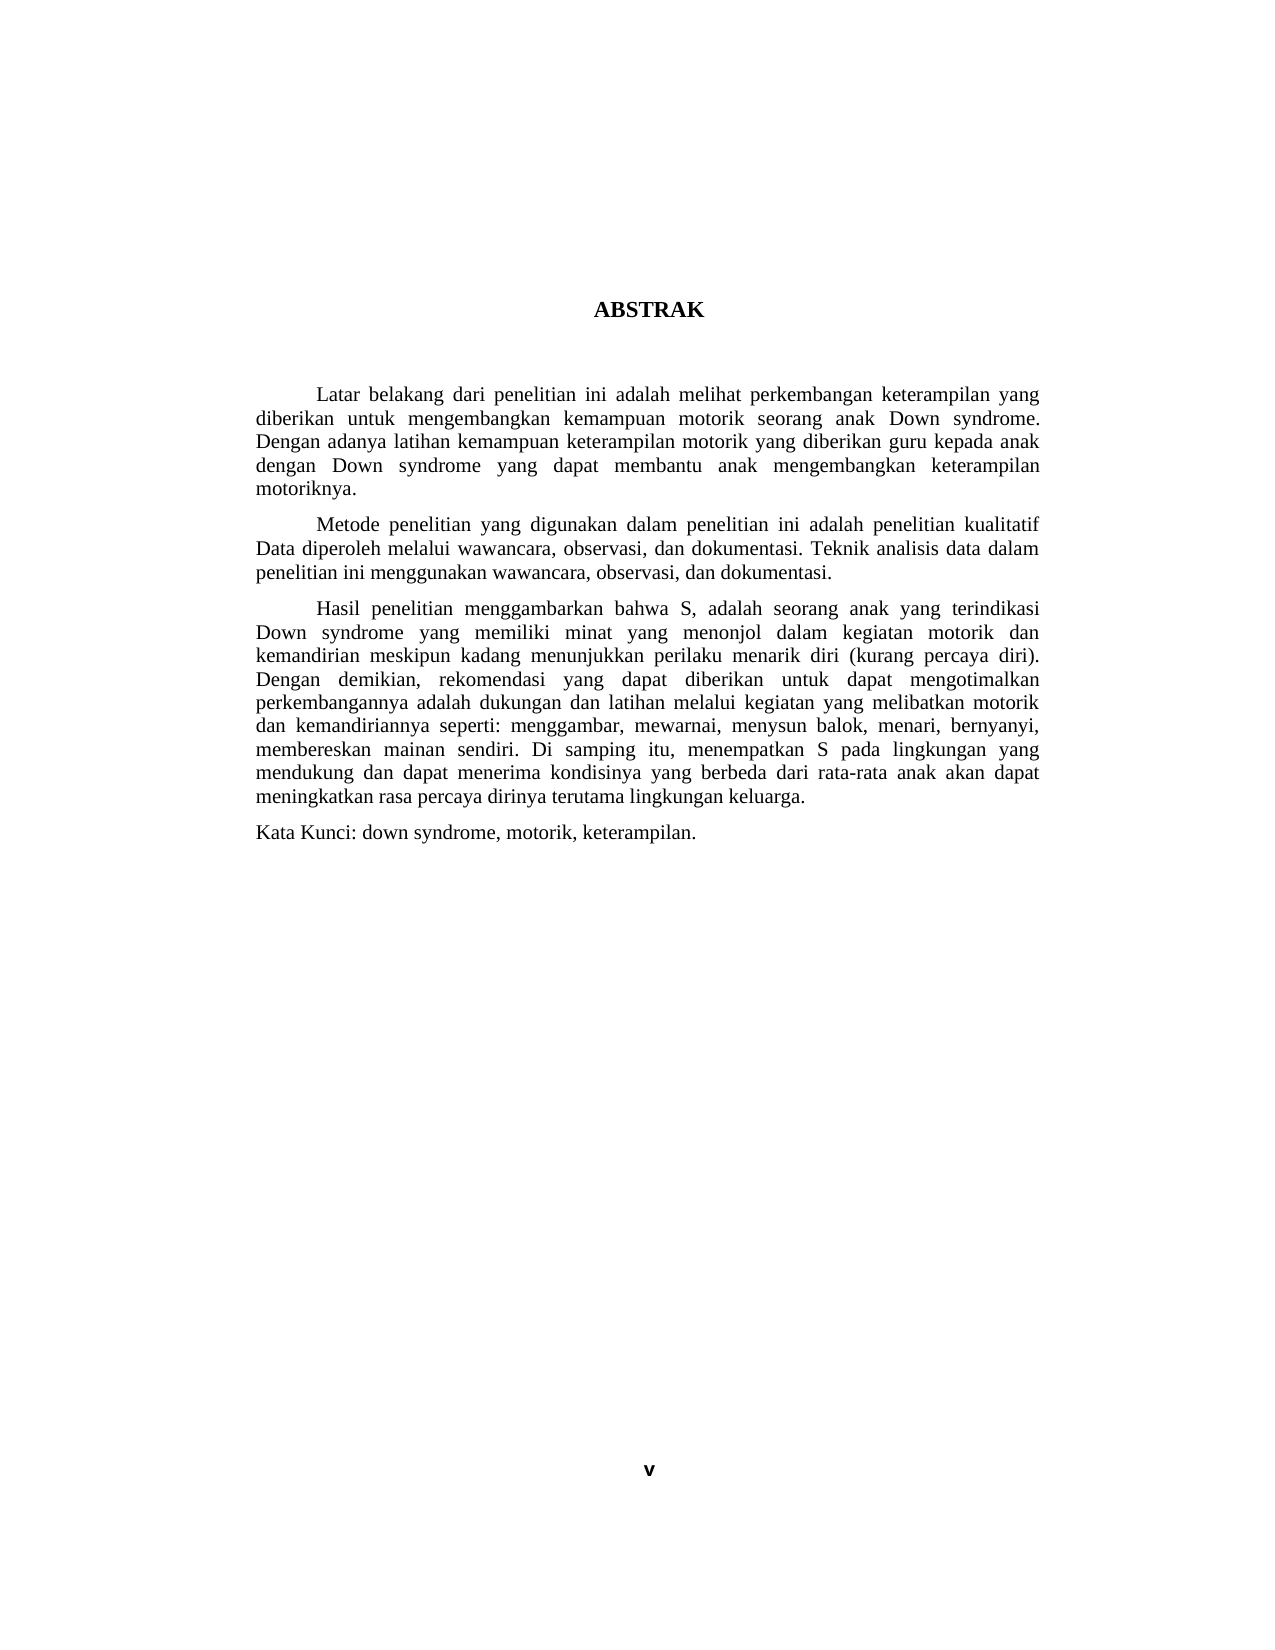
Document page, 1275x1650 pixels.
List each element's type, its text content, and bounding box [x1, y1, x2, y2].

text Kata Kunci: down syndrome, motorik, keterampilan. [256, 822, 1040, 843]
text Hasil penelitian menggambarkan bahwa S, adalah seorang anak yang terindikasi Down syndrome yang memiliki minat yang menonjol dalam kegiatan motorik dan kemandirian meskipun kadang menunjukkan perilaku menarik diri (kurang percaya diri). Dengan demikian, rekomendasi yang dapat diberikan untuk dapat mengotimalkan perkembangannya adalah dukungan dan latihan melalui kegiatan yang melibatkan motorik dan kemandiriannya seperti: menggambar, mewarnai, menysun balok, menari, bernyanyi, membereskan mainan sendiri. Di samping itu, menempatkan S pada lingkungan yang mendukung dan dapat menerima kondisinya yang berbeda dari rata-rata anak akan dapat meningkatkan rasa percaya dirinya terutama lingkungan keluarga. [256, 597, 1040, 808]
text Latar belakang dari penelitian ini adalah melihat perkembangan keterampilan yang diberikan untuk mengembangkan kemampuan motorik seorang anak Down syndrome. Dengan adanya latihan kemampuan keterampilan motorik yang diberikan guru kepada anak dengan Down syndrome yang dapat membantu anak mengembangkan keterampilan motoriknya. [256, 383, 1040, 500]
text Metode penelitian yang digunakan dalam penelitian ini adalah penelitian kualitatif Data diperoleh melalui wawancara, observasi, dan dokumentasi. Teknik analisis data dalam penelitian ini menggunakan wawancara, observasi, dan dokumentasi. [256, 512, 1040, 584]
subtitle ABSTRAK [258, 299, 1040, 322]
